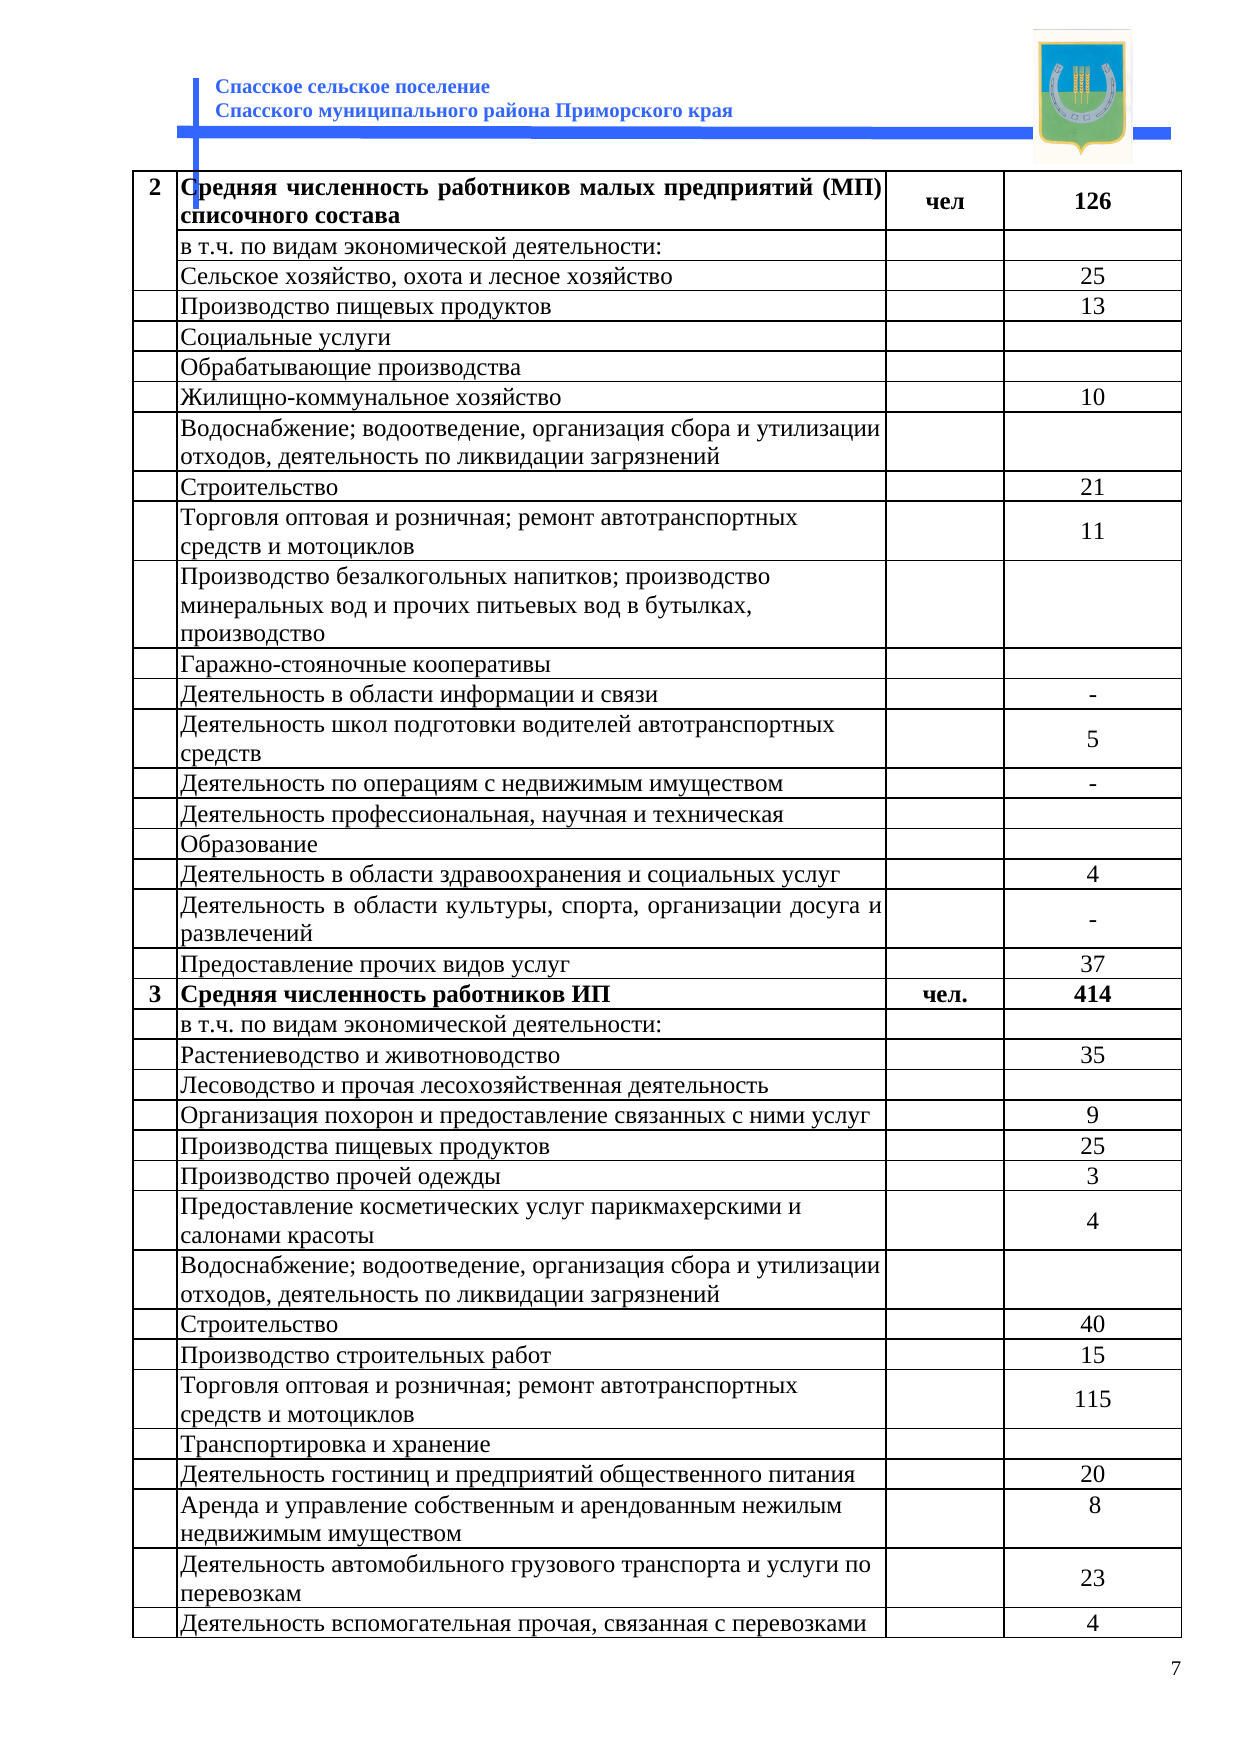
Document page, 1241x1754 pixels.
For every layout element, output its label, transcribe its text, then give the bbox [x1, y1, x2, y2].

table_cell [134, 710, 176, 767]
table_cell [1005, 1010, 1181, 1038]
table_cell Строительство [178, 1310, 885, 1338]
table_cell Производство строительных работ [178, 1340, 885, 1368]
table_cell 8 [1005, 1490, 1181, 1547]
table_cell [134, 829, 176, 858]
table_cell 3 [134, 979, 176, 1008]
table_cell Производства пищевых продуктов [178, 1131, 885, 1159]
table_cell [887, 649, 1003, 678]
table_cell 4 [1005, 1608, 1181, 1637]
table_cell [887, 502, 1003, 559]
table_cell 4 [1005, 860, 1181, 888]
table_cell - [1005, 769, 1181, 797]
table_cell Деятельность в области здравоохранения и социальных услуг [178, 860, 885, 888]
table_cell [887, 949, 1003, 978]
table_cell [887, 291, 1003, 320]
table_cell [887, 1429, 1003, 1458]
table_cell [887, 829, 1003, 858]
table_cell 20 [1005, 1460, 1181, 1488]
table_cell [134, 322, 176, 350]
table_cell Водоснабжение; водоотведение, организация сбора и утилизации отходов, деятельность по ликвидации загрязнений [178, 413, 885, 470]
table_cell [134, 1191, 176, 1249]
table_cell Средняя численность работников ИП [178, 979, 885, 1008]
table_cell Деятельность гостиниц и предприятий общественного питания [178, 1460, 885, 1488]
table_cell [134, 1161, 176, 1190]
table_cell 37 [1005, 949, 1181, 978]
table_cell чел. [887, 979, 1003, 1008]
table_cell [134, 1490, 176, 1547]
table_cell [887, 1608, 1003, 1637]
table_cell 414 [1005, 979, 1181, 1008]
table_cell 5 [1005, 710, 1181, 767]
table_cell Производство безалкогольных напитков; производство минеральных вод и прочих питьевых вод в бутылках, производство [178, 561, 885, 647]
table_cell [134, 1429, 176, 1458]
table_cell 15 [1005, 1340, 1181, 1368]
table_cell 2 [134, 172, 176, 290]
table_cell [134, 1370, 176, 1428]
table_cell Предоставление прочих видов услуг [178, 949, 885, 978]
table_cell Торговля оптовая и розничная; ремонт автотранспортных средств и мотоциклов [178, 1370, 885, 1428]
table_cell 9 [1005, 1101, 1181, 1129]
table_cell [887, 1549, 1003, 1606]
table_cell [887, 1490, 1003, 1547]
table_cell [1005, 1429, 1181, 1458]
table_cell Водоснабжение; водоотведение, организация сбора и утилизации отходов, деятельность по ликвидации загрязнений [178, 1251, 885, 1308]
table_cell в т.ч. по видам экономической деятельности: [178, 231, 885, 259]
table_cell [134, 1010, 176, 1038]
table_cell 115 [1005, 1370, 1181, 1428]
table_cell 40 [1005, 1310, 1181, 1338]
table_cell [1005, 649, 1181, 678]
table_cell 35 [1005, 1040, 1181, 1068]
table_cell [887, 890, 1003, 947]
table_cell Деятельность вспомогательная прочая, связанная с перевозками [178, 1608, 885, 1637]
table_cell 23 [1005, 1549, 1181, 1606]
table_cell [887, 860, 1003, 888]
table_cell [887, 1191, 1003, 1249]
table_cell [887, 1010, 1003, 1038]
table_cell [1005, 413, 1181, 470]
table_cell [134, 1131, 176, 1159]
table_cell 13 [1005, 291, 1181, 320]
table_cell [134, 352, 176, 381]
table_cell [134, 1310, 176, 1338]
table_cell Гаражно-стояночные кооперативы [178, 649, 885, 678]
table_cell [134, 649, 176, 678]
table_cell чел [887, 172, 1003, 229]
table_cell [134, 472, 176, 500]
table_cell Социальные услуги [178, 322, 885, 350]
table_cell Транспортировка и хранение [178, 1429, 885, 1458]
table_cell - [1005, 679, 1181, 708]
table_cell [887, 413, 1003, 470]
table_cell [134, 1460, 176, 1488]
table_cell 11 [1005, 502, 1181, 559]
table_cell [887, 1460, 1003, 1488]
table_cell [1005, 322, 1181, 350]
table_cell Сельское хозяйство, охота и лесное хозяйство [178, 261, 885, 290]
table_cell [134, 890, 176, 947]
table_cell [887, 1040, 1003, 1068]
table_cell 126 [1005, 172, 1181, 229]
table_cell [887, 1131, 1003, 1159]
table_cell [887, 1101, 1003, 1129]
table_cell [1005, 561, 1181, 647]
table_cell Деятельность по операциям с недвижимым имуществом [178, 769, 885, 797]
table_cell [1005, 352, 1181, 381]
table_cell [887, 1370, 1003, 1428]
table_cell 25 [1005, 261, 1181, 290]
table_cell [134, 860, 176, 888]
table_cell [887, 352, 1003, 381]
table_cell Растениеводство и животноводство [178, 1040, 885, 1068]
table_cell [887, 1310, 1003, 1338]
table_cell [887, 1251, 1003, 1308]
table_cell [134, 291, 176, 320]
table_cell 10 [1005, 382, 1181, 411]
table_cell [134, 413, 176, 470]
table_cell [134, 382, 176, 411]
table_cell Жилищно-коммунальное хозяйство [178, 382, 885, 411]
table_cell Предоставление косметических услуг парикмахерскими и салонами красоты [178, 1191, 885, 1249]
table_cell Аренда и управление собственным и арендованным нежилым недвижимым имуществом [178, 1490, 885, 1547]
table_cell Строительство [178, 472, 885, 500]
table_cell [887, 710, 1003, 767]
table_cell [1005, 799, 1181, 828]
table_cell [134, 949, 176, 978]
table_cell - [1005, 890, 1181, 947]
table_cell 25 [1005, 1131, 1181, 1159]
table_cell [887, 561, 1003, 647]
table_cell Обрабатывающие производства [178, 352, 885, 381]
table_cell Деятельность школ подготовки водителей автотранспортных средств [178, 710, 885, 767]
table_cell Производство пищевых продуктов [178, 291, 885, 320]
table_cell Деятельность в области культуры, спорта, организации досуга и развлечений [178, 890, 885, 947]
table_cell [134, 1608, 176, 1637]
table_cell [134, 1251, 176, 1308]
table_cell 4 [1005, 1191, 1181, 1249]
table_cell [134, 1101, 176, 1129]
table_cell [134, 1549, 176, 1606]
table_cell в т.ч. по видам экономической деятельности: [178, 1010, 885, 1038]
table_cell Организация похорон и предоставление связанных с ними услуг [178, 1101, 885, 1129]
table_cell [134, 502, 176, 559]
table_cell [1005, 1070, 1181, 1099]
picture [1033, 29, 1133, 164]
table_cell Средняя численность работников малых предприятий (МП) списочного состава [178, 172, 885, 229]
table_cell [887, 322, 1003, 350]
table_cell [1005, 231, 1181, 259]
table_cell Производство прочей одежды [178, 1161, 885, 1190]
table_cell [887, 1070, 1003, 1099]
table_cell Деятельность в области информации и связи [178, 679, 885, 708]
table_cell [887, 1161, 1003, 1190]
table_cell Деятельность профессиональная, научная и техническая [178, 799, 885, 828]
table_cell [887, 231, 1003, 259]
table_cell [134, 1340, 176, 1368]
table_cell [1005, 829, 1181, 858]
table_cell [134, 799, 176, 828]
table_cell 21 [1005, 472, 1181, 500]
table_cell [887, 472, 1003, 500]
table_cell [134, 561, 176, 647]
table_cell [887, 679, 1003, 708]
table_cell Торговля оптовая и розничная; ремонт автотранспортных средств и мотоциклов [178, 502, 885, 559]
table_cell 3 [1005, 1161, 1181, 1190]
table_cell [1005, 1251, 1181, 1308]
table_cell [887, 1340, 1003, 1368]
table_cell [887, 799, 1003, 828]
table_cell [134, 679, 176, 708]
table_cell Образование [178, 829, 885, 858]
table_cell [887, 382, 1003, 411]
table_cell [887, 261, 1003, 290]
table_cell Деятельность автомобильного грузового транспорта и услуги по перевозкам [178, 1549, 885, 1606]
table_cell [134, 769, 176, 797]
table_cell [134, 1040, 176, 1068]
table_cell [887, 769, 1003, 797]
table_cell Лесоводство и прочая лесохозяйственная деятельность [178, 1070, 885, 1099]
table_cell [134, 1070, 176, 1099]
